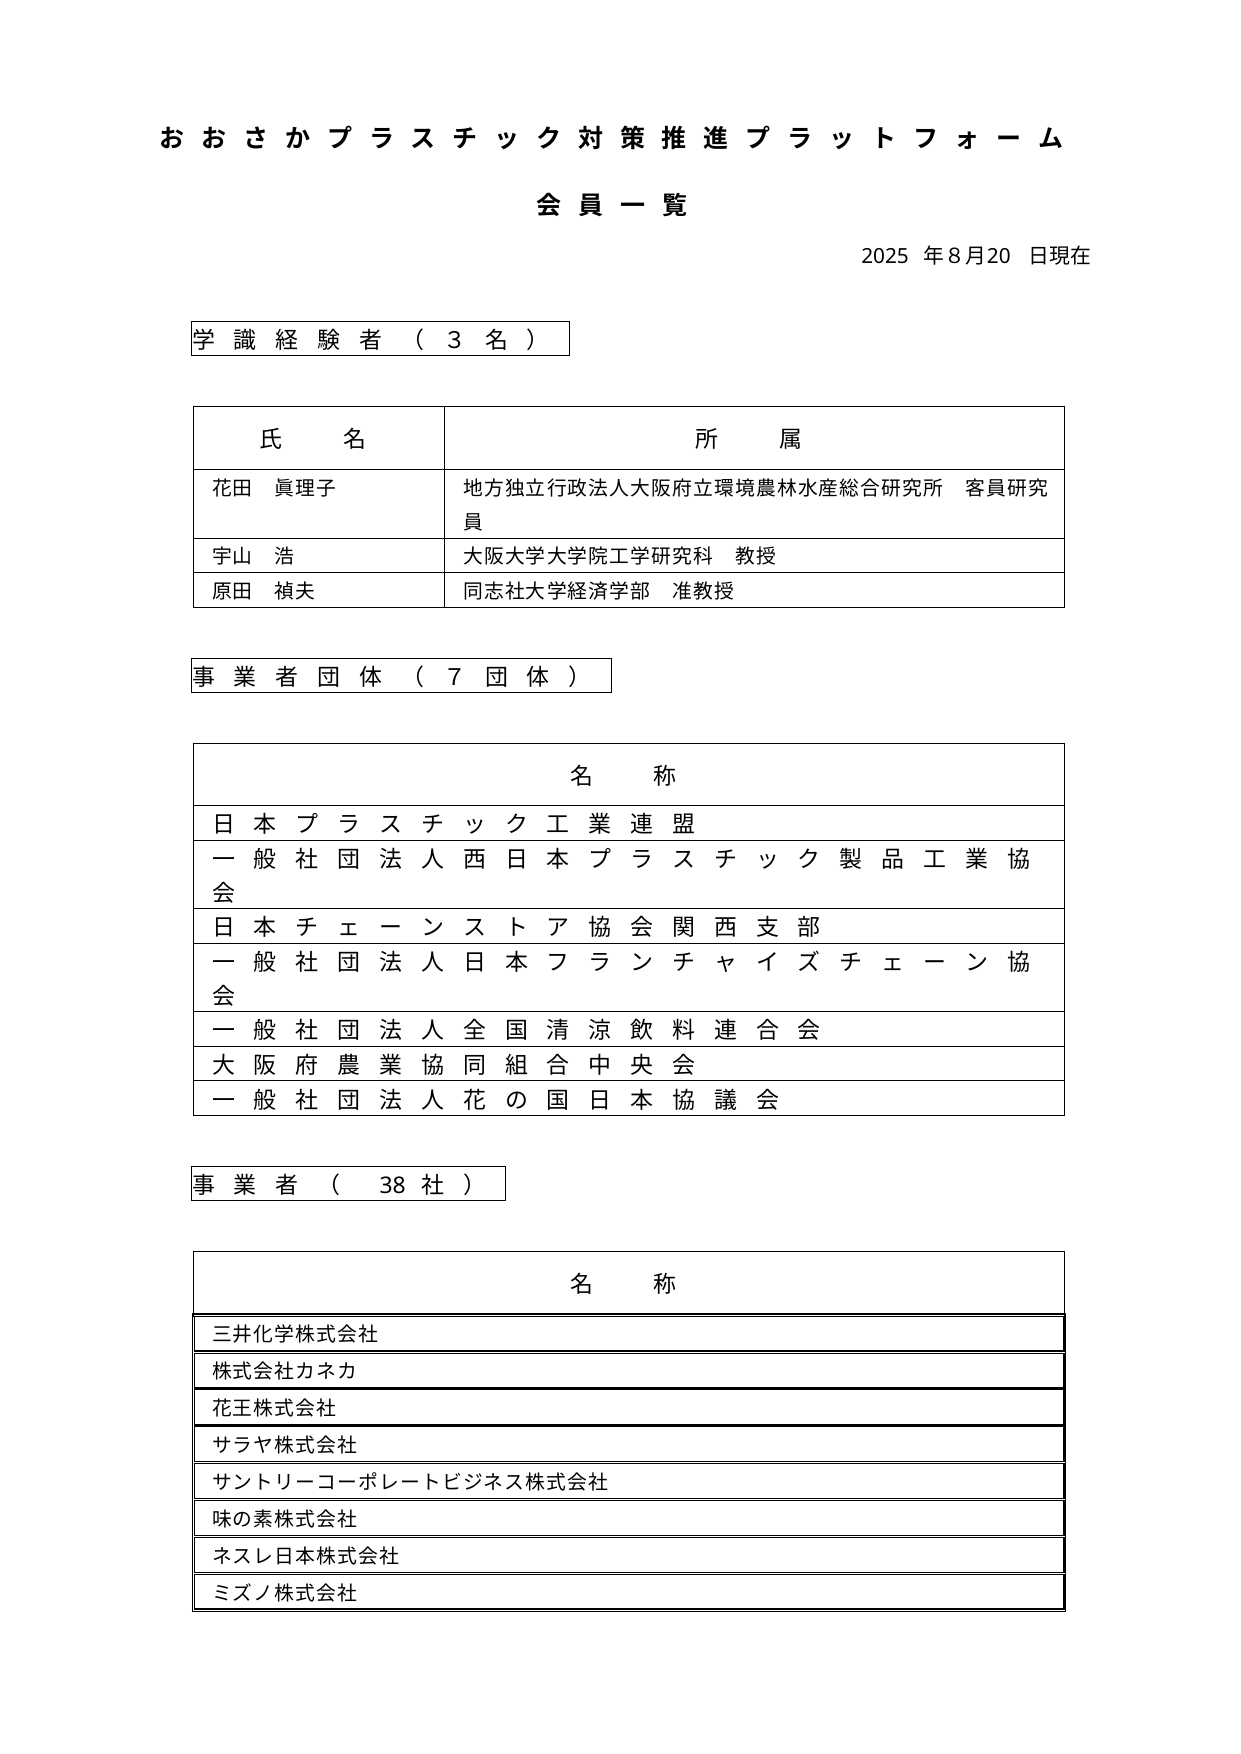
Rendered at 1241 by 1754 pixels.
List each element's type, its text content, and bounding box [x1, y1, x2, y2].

table_header 所 属 [445, 407, 1064, 469]
table_cell 一般社団法人全国清涼飲料連合会 [194, 1012, 1064, 1046]
table_cell 日本プラスチック工業連盟 [194, 806, 1064, 840]
table_cell 花田 眞理子 [194, 470, 444, 537]
table_cell 同志社大学経済学部 准教授 [445, 573, 1064, 607]
text 2025年８月20日現在 [149, 237, 1091, 271]
table_cell ネスレ日本株式会社 [195, 1538, 1063, 1571]
table_cell サントリーコーポレートビジネス株式会社 [195, 1464, 1063, 1498]
table_cell 三井化学株式会社 [195, 1317, 1063, 1350]
text 事業者（38社） [149, 1150, 1091, 1217]
table_cell 大阪大学大学院工学研究科 教授 [445, 539, 1064, 572]
text おおさかプラスチック対策推進プラットフォーム 会員一覧 [149, 103, 1091, 237]
table_cell 宇山 浩 [194, 539, 444, 572]
table_cell 一般社団法人日本フランチャイズチェーン協会 [194, 944, 1064, 1011]
table_header 名 称 [194, 1252, 1064, 1313]
table_cell サラヤ株式会社 [195, 1427, 1063, 1461]
table_cell 日本チェーンストア協会関西支部 [194, 909, 1064, 943]
table_cell 大阪府農業協同組合中央会 [194, 1047, 1064, 1080]
table_header 名 称 [194, 744, 1064, 805]
table_cell 株式会社カネカ [195, 1354, 1063, 1387]
table_cell 花王株式会社 [195, 1390, 1063, 1424]
table_cell 原田 禎夫 [194, 573, 444, 607]
table_cell 一般社団法人西日本プラスチック製品工業協会 [194, 841, 1064, 908]
table_header 氏 名 [194, 407, 444, 469]
table_cell 一般社団法人花の国日本協議会 [194, 1081, 1064, 1115]
table_cell 味の素株式会社 [195, 1501, 1063, 1534]
text 事業者団体（７団体） [149, 642, 1091, 709]
text 学識経験者（３名） [149, 305, 1091, 372]
table_cell 地方独立行政法人大阪府立環境農林水産総合研究所 客員研究員 [445, 470, 1064, 537]
table_cell ミズノ株式会社 [195, 1575, 1063, 1608]
